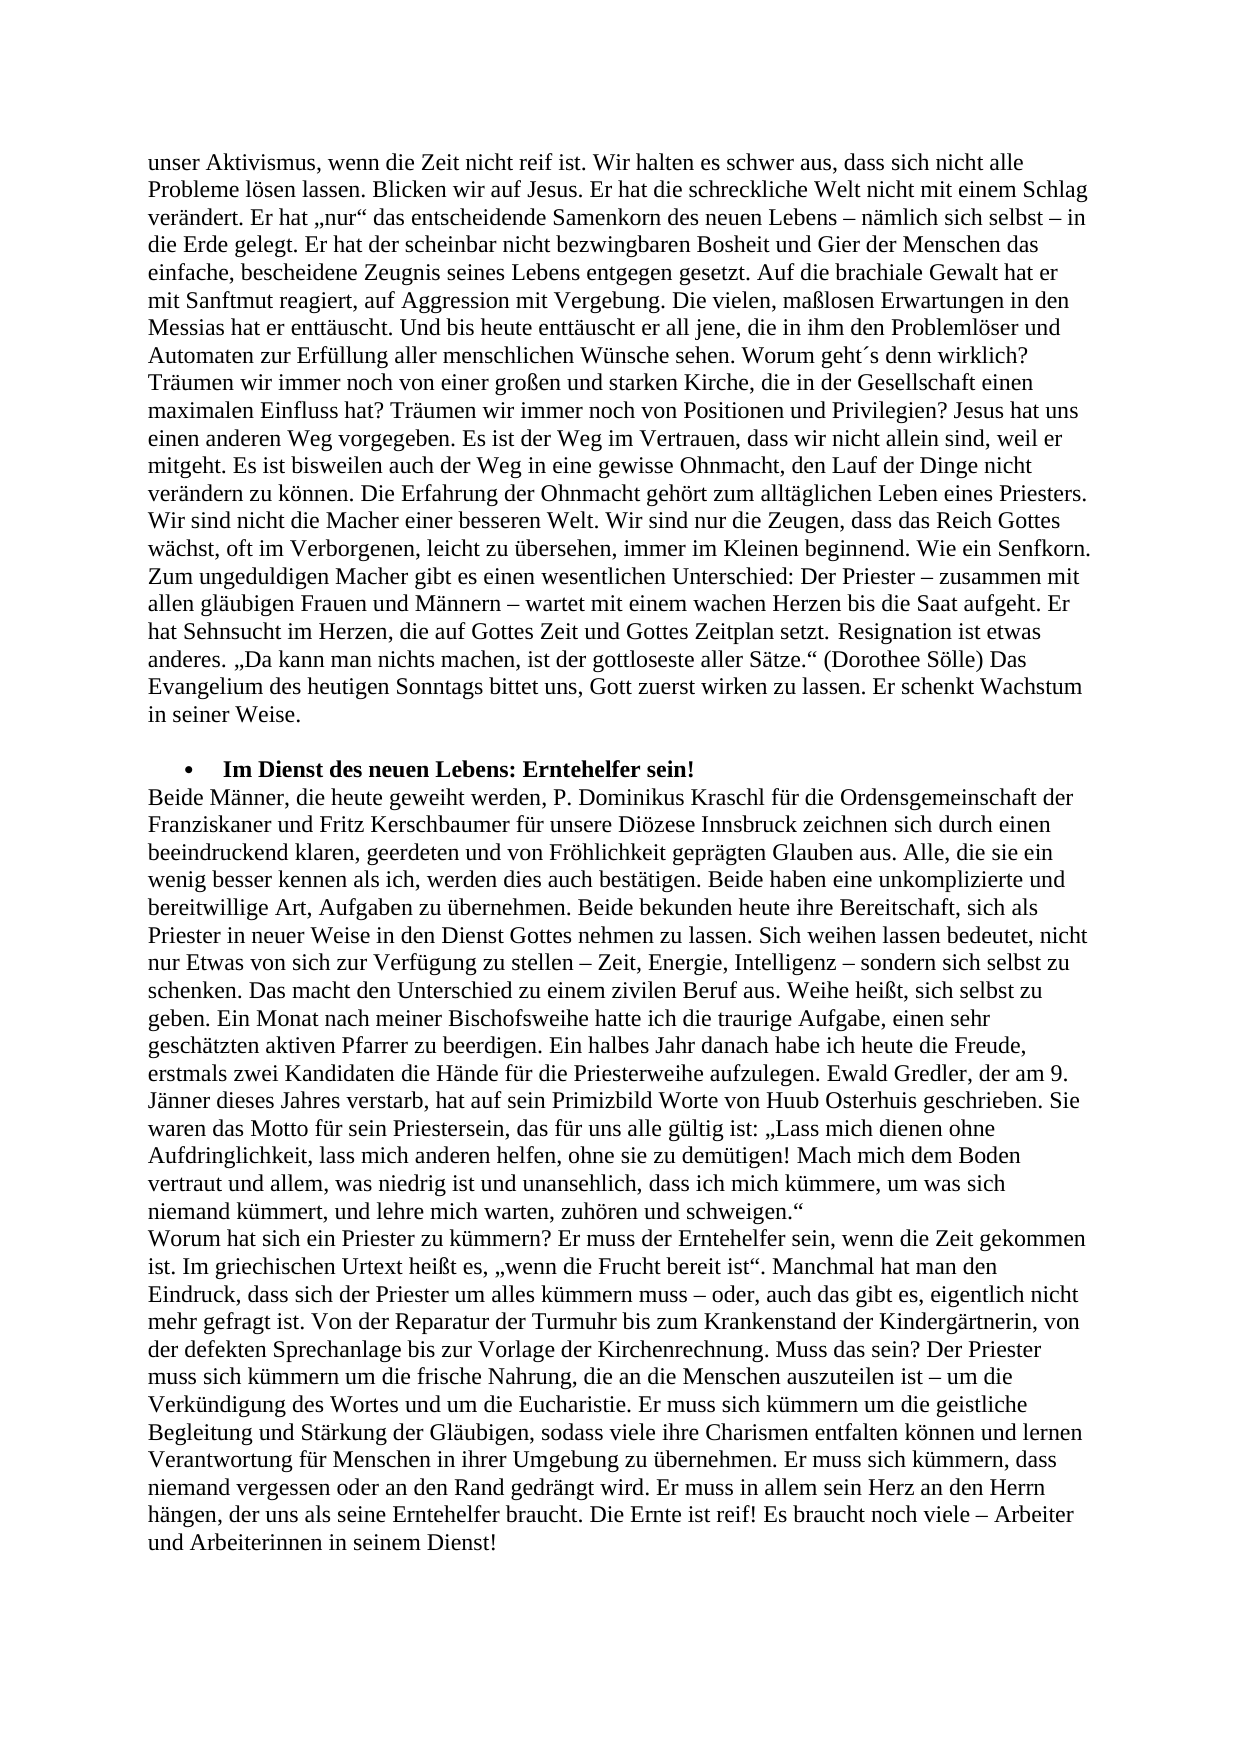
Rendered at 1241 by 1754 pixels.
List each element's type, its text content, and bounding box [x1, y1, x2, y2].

list Im Dienst des neuen Lebens: Erntehelfer sein! [185, 755, 1093, 783]
text Beide Männer, die heute geweiht werden, P. Dominikus Kraschl für die Ordensgemeinschaft der Franziskaner und Fritz Kerschbaumer für unsere Diözese Innsbruck zeichnen sich durch einen beeindruckend klaren, geerdeten und von Fröhlichkeit geprägten Glauben aus. Alle, die sie ein wenig besser kennen als ich, werden dies auch bestätigen. Beide haben eine unkomplizierte und bereitwillige Art, Aufgaben zu übernehmen. Beide bekunden heute ihre Bereitschaft, sich als Priester in neuer Weise in den Dienst Gottes nehmen zu lassen. Sich weihen lassen bedeutet, nicht nur Etwas von sich zur Verfügung zu stellen – Zeit, Energie, Intelligenz – sondern sich selbst zu schenken. Das macht den Unterschied zu einem zivilen Beruf aus. Weihe heißt, sich selbst zu geben. Ein Monat nach meiner Bischofsweihe hatte ich die traurige Aufgabe, einen sehr geschätzten aktiven Pfarrer zu beerdigen. Ein halbes Jahr danach habe ich heute die Freude, erstmals zwei Kandidaten die Hände für die Priesterweihe aufzulegen. Ewald Gredler, der am 9. Jänner dieses Jahres verstarb, hat auf sein Primizbild Worte von Huub Osterhuis geschrieben. Sie waren das Motto für sein Priestersein, das für uns alle gültig ist: „Lass mich dienen ohne Aufdringlichkeit, lass mich anderen helfen, ohne sie zu demütigen! Mach mich dem Boden vertraut und allem, was niedrig ist und unansehlich, dass ich mich kümmere, um was sich niemand kümmert, und lehre mich warten, zuhören und schweigen.“ [148, 783, 1093, 1224]
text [148, 148, 1093, 727]
text Worum hat sich ein Priester zu kümmern? Er muss der Erntehelfer sein, wenn die Zeit gekommen ist. Im griechischen Urtext heißt es, „wenn die Frucht bereit ist“. Manchmal hat man den Eindruck, dass sich der Priester um alles kümmern muss – oder, auch das gibt es, eigentlich nicht mehr gefragt ist. Von der Reparatur der Turmuhr bis zum Krankenstand der Kindergärtnerin, von der defekten Sprechanlage bis zur Vorlage der Kirchenrechnung. Muss das sein? Der Priester muss sich kümmern um die frische Nahrung, die an die Menschen auszuteilen ist – um die Verkündigung des Wortes und um die Eucharistie. Er muss sich kümmern um die geistliche Begleitung und Stärkung der Gläubigen, sodass viele ihre Charismen entfalten können und lernen Verantwortung für Menschen in ihrer Umgebung zu übernehmen. Er muss sich kümmern, dass niemand vergessen oder an den Rand gedrängt wird. Er muss in allem sein Herz an den Herrn hängen, der uns als seine Erntehelfer braucht. Die Ernte ist reif! Es braucht noch viele – Arbeiter und Arbeiterinnen in seinem Dienst! [148, 1224, 1093, 1556]
